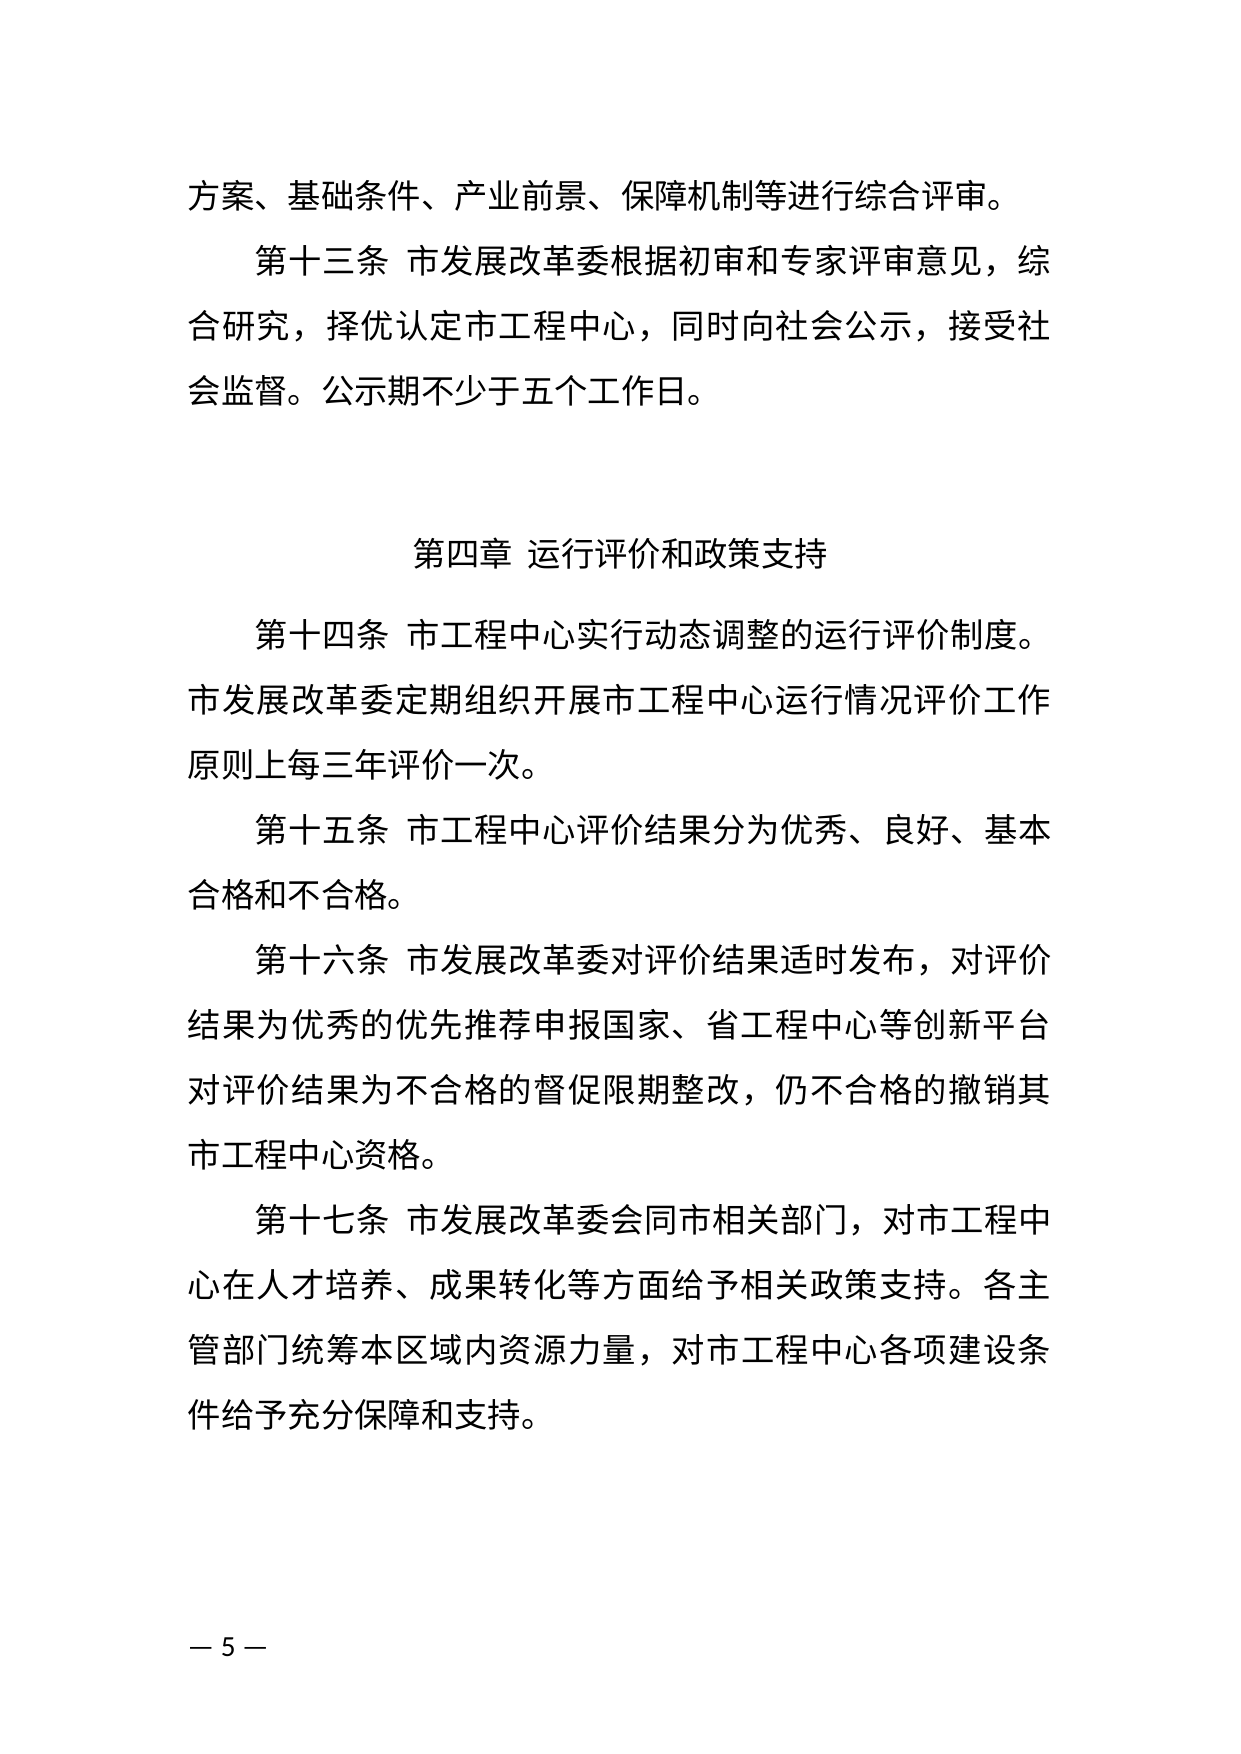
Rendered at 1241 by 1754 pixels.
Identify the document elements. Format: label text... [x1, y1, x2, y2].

text 第十七条 市发展改革委会同市相关部门，对市工程中心在人才培养、成果转化等方面给予相关政策支持。各主管部门统筹本区域内资源力量，对市工程中心各项建设条件给予充分保障和支持。 [187, 1186, 1053, 1446]
text 第十五条 市工程中心评价结果分为优秀、良好、基本合格和不合格。 [187, 796, 1053, 926]
text 第四章 运行评价和政策支持 [187, 519, 1053, 584]
text 第十六条 市发展改革委对评价结果适时发布，对评价结果为优秀的优先推荐申报国家、省工程中心等创新平台。对评价结果为不合格的督促限期整改，仍不合格的撤销其市工程中心资格。 [187, 926, 1053, 1186]
text 第十四条 市工程中心实行动态调整的运行评价制度。市发展改革委定期组织开展市工程中心运行情况评价工作，原则上每三年评价一次。 [187, 601, 1053, 796]
text 第十三条 市发展改革委根据初审和专家评审意见，综合研究，择优认定市工程中心，同时向社会公示，接受社会监督。公示期不少于五个工作日。 [187, 227, 1053, 422]
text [187, 162, 1053, 227]
